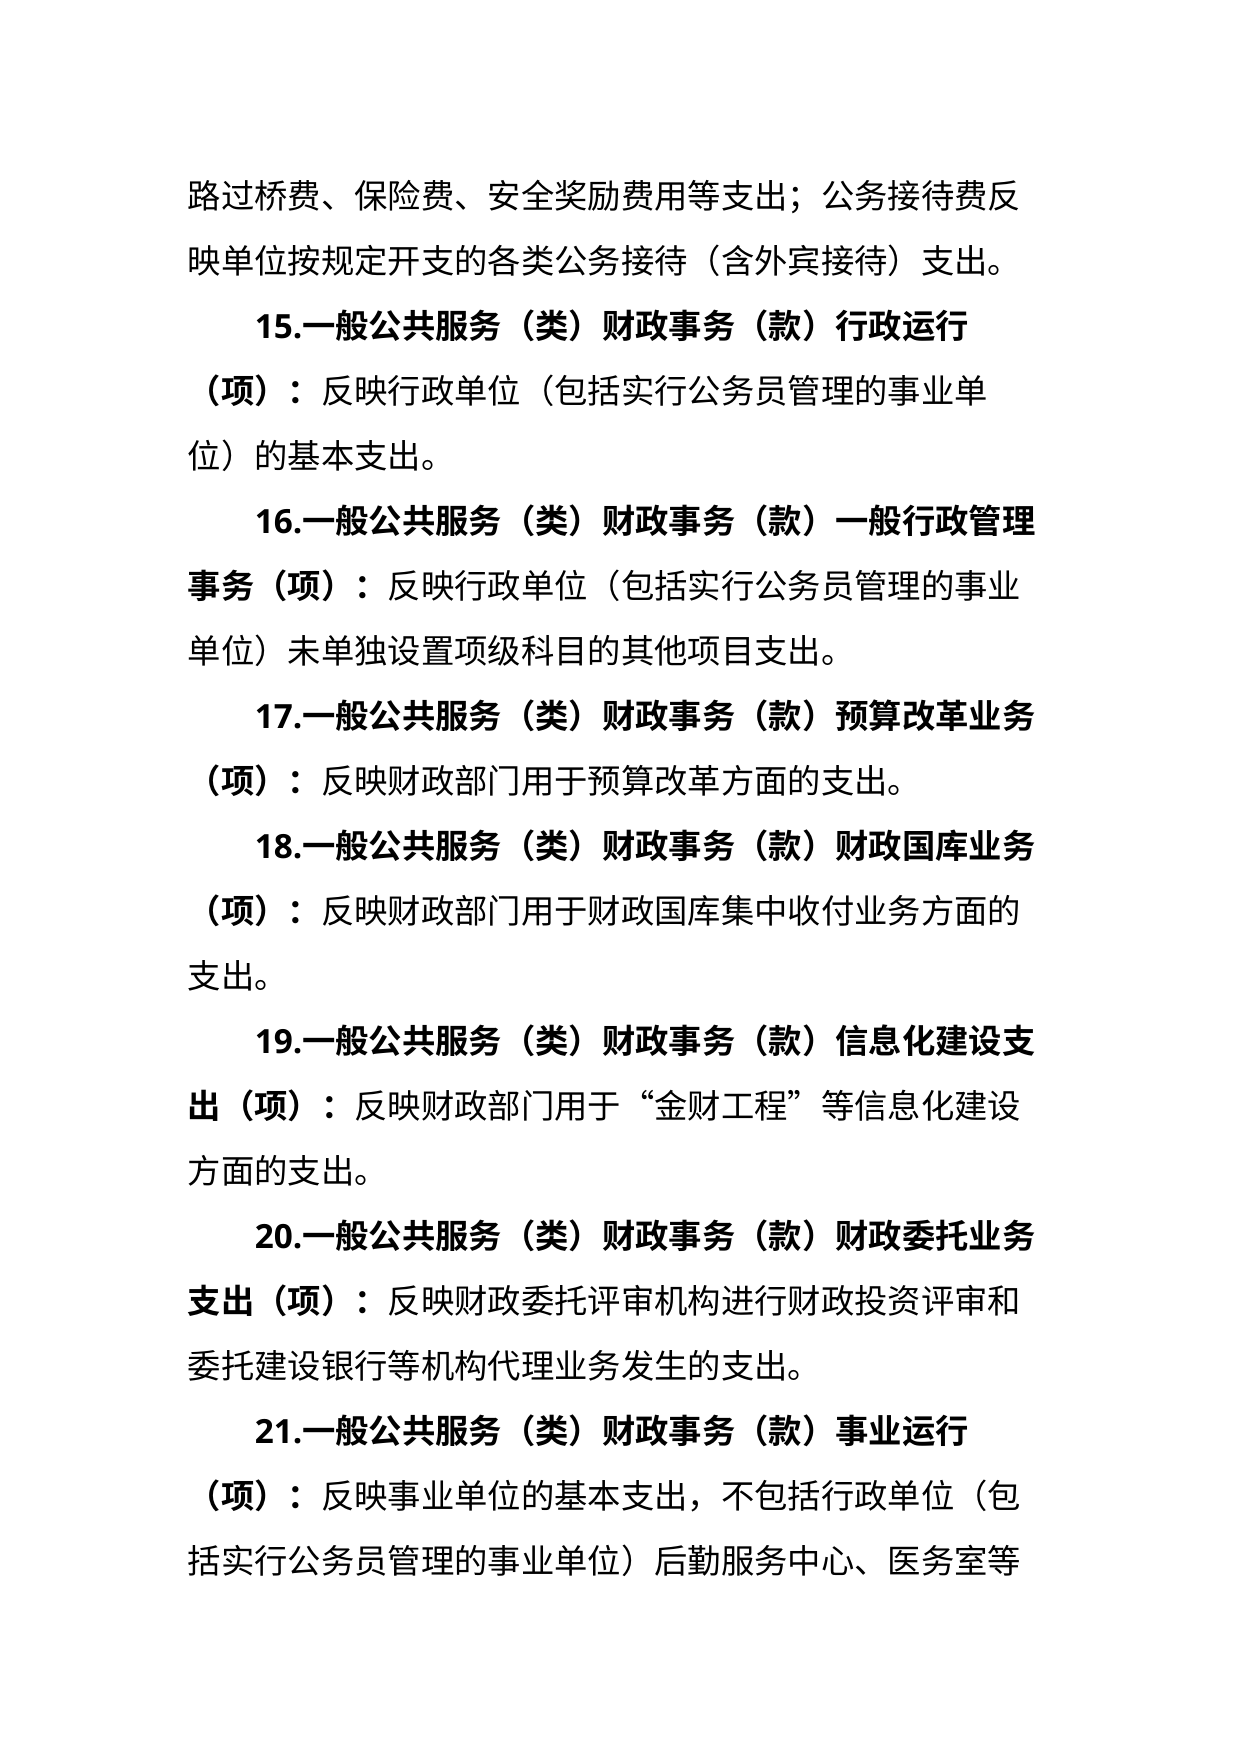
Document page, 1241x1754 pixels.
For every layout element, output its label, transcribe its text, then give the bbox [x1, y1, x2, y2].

text 15.一般公共服务（类）财政事务（款）行政运行（项）：反映行政单位（包括实行公务员管理的事业单位）的基本支出。 [187, 292, 1053, 487]
text 16.一般公共服务（类）财政事务（款）一般行政管理事务（项）：反映行政单位（包括实行公务员管理的事业单位）未单独设置项级科目的其他项目支出。 [187, 487, 1053, 682]
text 18.一般公共服务（类）财政事务（款）财政国库业务（项）：反映财政部门用于财政国库集中收付业务方面的支出。 [187, 812, 1053, 1007]
text 20.一般公共服务（类）财政事务（款）财政委托业务支出（项）：反映财政委托评审机构进行财政投资评审和委托建设银行等机构代理业务发生的支出。 [187, 1202, 1053, 1397]
text 17.一般公共服务（类）财政事务（款）预算改革业务（项）：反映财政部门用于预算改革方面的支出。 [187, 682, 1053, 812]
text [187, 1397, 1053, 1592]
text 19.一般公共服务（类）财政事务（款）信息化建设支出（项）：反映财政部门用于“金财工程”等信息化建设方面的支出。 [187, 1007, 1053, 1202]
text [187, 162, 1053, 292]
